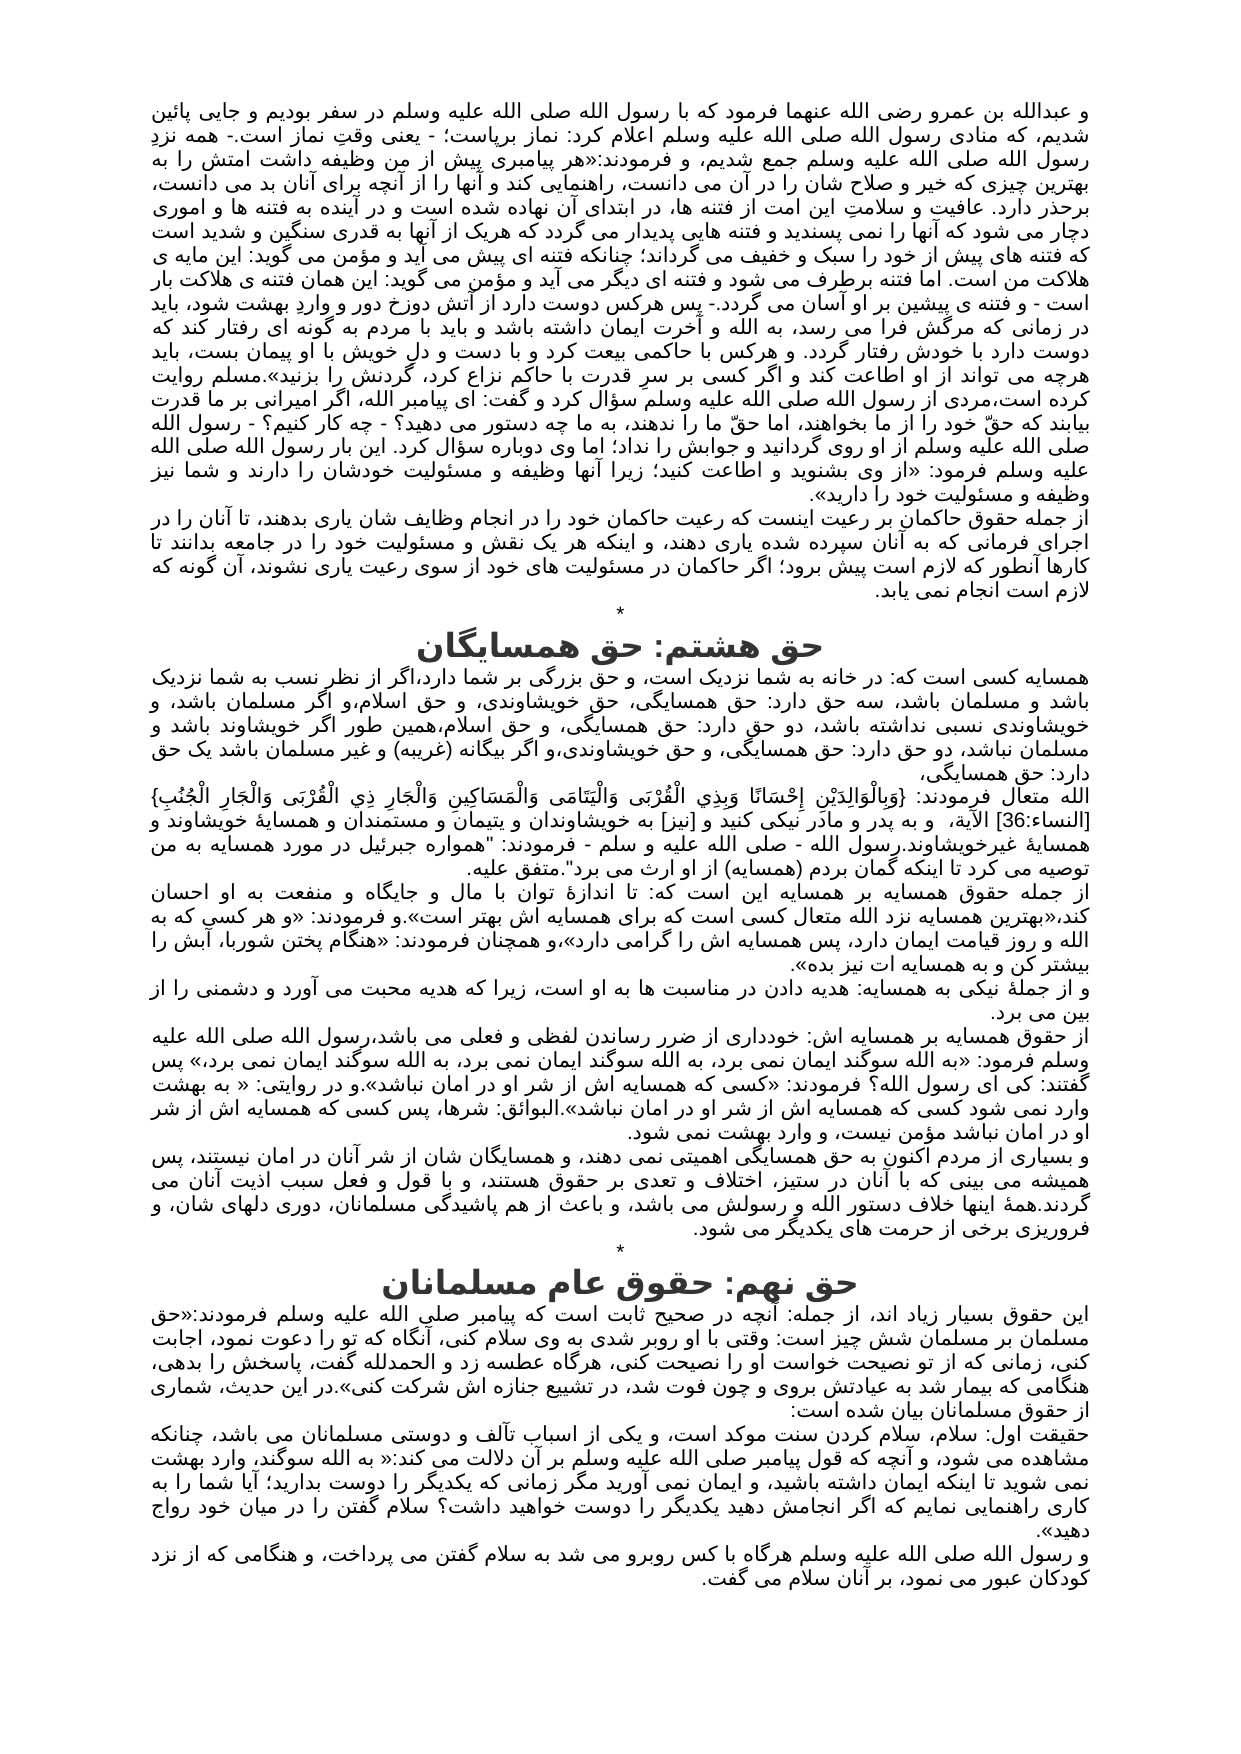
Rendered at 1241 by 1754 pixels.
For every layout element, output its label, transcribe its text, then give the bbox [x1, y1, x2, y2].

text از جمله حقوق همسایه بر همسایه این است که: تا اندازۀ توان با مال و جایگاه و منفعت به او احسان کند،«بهترين همسايه نزد الله متعال کسی است که برای همسايه اش بهتر است».و فرمودند: «و هر كسى كه به الله و روز قيامت ايمان دارد، پس همسایه اش را گرامی دارد»،و همچنان فرمودند: «هنگام پختن شوربا، آبش را بيشتر کن و به همسايه ات نيز بده». [150, 880, 1090, 976]
subtitle ‫حق نهم: حقوق عام مسلمانان [150, 1263, 1090, 1302]
text * [150, 1239, 1090, 1263]
text همسایه کسی است که: در خانه به شما نزدیک است، و حق بزرگی بر شما دارد،اگر از نظر نسب به شما نزدیک باشد و مسلمان باشد، سه حق دارد: حق همسایگی، حق خویشاوندی، و حق اسلام،و اگر مسلمان باشد، و خویشاوندی نسبی نداشته باشد، دو حق دارد: حق همسایگی، و حق اسلام،همین طور اگر خویشاوند باشد و مسلمان نباشد، دو حق دارد: حق همسایگی، و حق خویشاوندی،و اگر بیگانه (غریبه) و غیر مسلمان باشد یک حق دارد: حق همسایگی، [150, 664, 1090, 784]
text الله متعال فرمودند: {وَبِالْوَالِدَيْنِ إِحْسَانًا وَبِذِي الْقُرْبَى وَالْيَتَامَى وَالْمَسَاكِينِ وَالْجَارِ ذِي الْقُرْبَى وَالْجَارِ الْجُنُبِ} [النساء:36] الآية، و به پدر و مادر نیکی کنید و [نیز] به خویشاوندان و یتیمان و مستمندان و همسایۀ خویشاوند و همسایۀ غیرخویشاوند.رسول الله - صلى الله عليه و سلم - فرمودند: "همواره جبرئيل در مورد همسايه به من توصيه مى كرد تا اينكه گمان بردم (همسايه) از او ارث مى برد".متفق علیه. [150, 784, 1090, 880]
text حقیقت اول: سلام، سلام کردن سنت موکد است، و یکی از اسباب تآلف و دوستی مسلمانان می باشد، چنانکه مشاهده می شود، و آنچه که قول پیامبر صلی الله علیه وسلم بر آن دلالت می کند:« به الله سوگند، وارد بهشت نمی شويد تا اينکه ايمان داشته باشيد، و ايمان نمی آورید مگر زمانی که يکديگر را دوست بداريد؛ آيا شما را به کاری راهنمايی نمايم که اگر انجامش دهيد يکديگر را دوست خواهيد داشت؟ سلام گفتن را در ميان خود رواج دهيد». [150, 1422, 1090, 1541]
subtitle ‫حق هشتم: حق همسایگان [150, 626, 1090, 664]
text از جمله حقوق حاکمان بر رعیت اینست که رعیت حاکمان خود را در انجام وظایف شان یاری بدهند، تا آنان را در اجرای فرمانی که به آنان سپرده شده یاری دهند، و اینکه هر یک نقش و مسئولیت خود را در جامعه بدانند تا کارها آنطور که لازم است پیش برود؛ اگر حاکمان در مسئولیت های خود از سوی رعیت یاری نشوند، آن گونه که لازم است انجام نمی یابد. [150, 506, 1090, 602]
text و از جملۀ نیکی به همسایه: هدیه دادن در مناسبت ها به او است، زیرا که هدیه محبت می آورد و دشمنی را از بین می برد. [150, 976, 1090, 1024]
text و رسول الله صلی الله علیه وسلم هرگاه با کس روبرو می شد به سلام گفتن می پرداخت، و هنگامی که از نزد کودکان عبور می نمود، بر آنان سلام می گفت. [150, 1541, 1090, 1589]
text از حقوق همسایه بر همسایه اش: خودداری از ضرر رساندن لفظی و فعلی می باشد،رسول الله صلی الله علیه وسلم فرمود: «به الله سوگند ایمان نمی برد، به الله سوگند ایمان نمی برد، به الله سوگند ایمان نمی برد،» پس گفتند: کی ای رسول الله؟ فرمودند: «کسی که همسایه اش از شر او در امان نباشد».و در روایتی: « به بهشت وارد نمی شود کسی که همسایه اش از شر او در امان نباشد».البوائق: شرها، پس کسی که همسایه اش از شر او در امان نباشد مؤمن نیست، و وارد بهشت ​​نمی شود. [150, 1024, 1090, 1144]
text * [150, 602, 1090, 626]
text و عبدالله بن عمرو رضی الله عنهما فرمود که با رسول الله صلى الله عليه وسلم در سفر بوديم و جايی پائین شدیم، که منادی رسول الله صلى الله عليه وسلم اعلام کرد: نماز برپاست؛ - يعنی وقتِ نماز است.- همه نزدِ رسول الله صلى الله عليه وسلم جمع شديم، و فرمودند:«هر پيامبری پيش از من وظيفه داشت امتش را به بهترين چيزی که خير و صلاح شان را در آن می دانست، راهنمايی کند و آنها را از آنچه برای آنان بد می دانست، برحذر دارد. عافيت و سلامتِ اين امت از فتنه ها، در ابتدای آن نهاده شده است و در آينده به فتنه ها و اموری دچار می شود كه آنها را نمی پسنديد و فتنه هايی پديدار می گردد که هريک از آنها به قدری سنگين و شديد است که فتنه های پيش از خود را سبک و خفيف می گرداند؛ چنانکه فتنه ای پيش می آيد و مؤمن می گويد: اين مايه ی هلاکت من است. اما فتنه برطرف می شود و فتنه ای ديگر می آيد و مؤمن می گويد: اين همان فتنه ی هلاکت بار است - و فتنه ی پيشين بر او آسان می گردد.- پس هرکس دوست دارد از آتش دوزخ دور و واردِ بهشت شود، بايد در زمانی که مرگش فرا می رسد، به الله و آخرت ايمان داشته باشد و بايد با مردم به گونه ای رفتار کند که دوست دارد با خودش رفتار گردد. و هرکس با حاکمی بيعت کرد و با دست و دلِ خويش با او پيمان بست، بايد هرچه می تواند از او اطاعت کند و اگر کسی بر سرِ قدرت با حاکم نزاع کرد، گردنش را بزنيد».مسلم روایت کرده است،مردی از رسول الله صلى الله عليه وسلم سؤال کرد و گفت: ای پيامبر الله، اگر اميرانی بر ما قدرت بيابند که حقّ خود را از ما بخواهند، اما حقّ ما را ندهند، به ما چه دستور می دهيد؟ - چه کار کنيم؟ - رسول الله صلى الله عليه وسلم از او روی گردانید و جوابش را نداد؛ اما وی دوباره سؤال کرد. این بار رسول الله صلى الله عليه وسلم فرمود: «از وی بشنوید و اطاعت کنید؛ زيرا آنها وظيفه و مسئوليت خودشان را دارند و شما نيز وظيفه و مسئوليت خود را داريد». [150, 99, 1090, 506]
text و بسیاری از مردم اکنون به حق همسایگی اهمیتی نمی دهند، و همسایگان شان از شر آنان در امان نیستند، پس همیشه می بینی که با آنان در ستیز، اختلاف و تعدی بر حقوق هستند، و با قول و فعل سبب اذیت آنان می گردند.همۀ اینها خلاف دستور الله و رسولش می باشد، و باعث از هم پاشیدگی مسلمانان، دوری دلهای شان، و فروریزی برخی از حرمت های یکدیگر می شود. [150, 1144, 1090, 1239]
text این حقوق بسیار زیاد اند، از جمله: آنچه در صحیح ثابت است که پیامبر صلی الله علیه وسلم فرمودند:«حق مسلمان بر مسلمان شش چیز است: وقتی با او روبر شدی به وی سلام کنی، آنگاه که تو را دعوت نمود، اجابت کنی، زمانی که از تو نصیحت خواست او را نصیحت کنی، هرگاه عطسه زد و الحمدلله گفت، پاسخش را بدهی، هنگامی که بیمار شد به عیادتش بروی و چون فوت شد، در تشییع جنازه اش شرکت کنی».در اين حديث، شماری از حقوق مسلمانان بيان شده است: [150, 1302, 1090, 1422]
